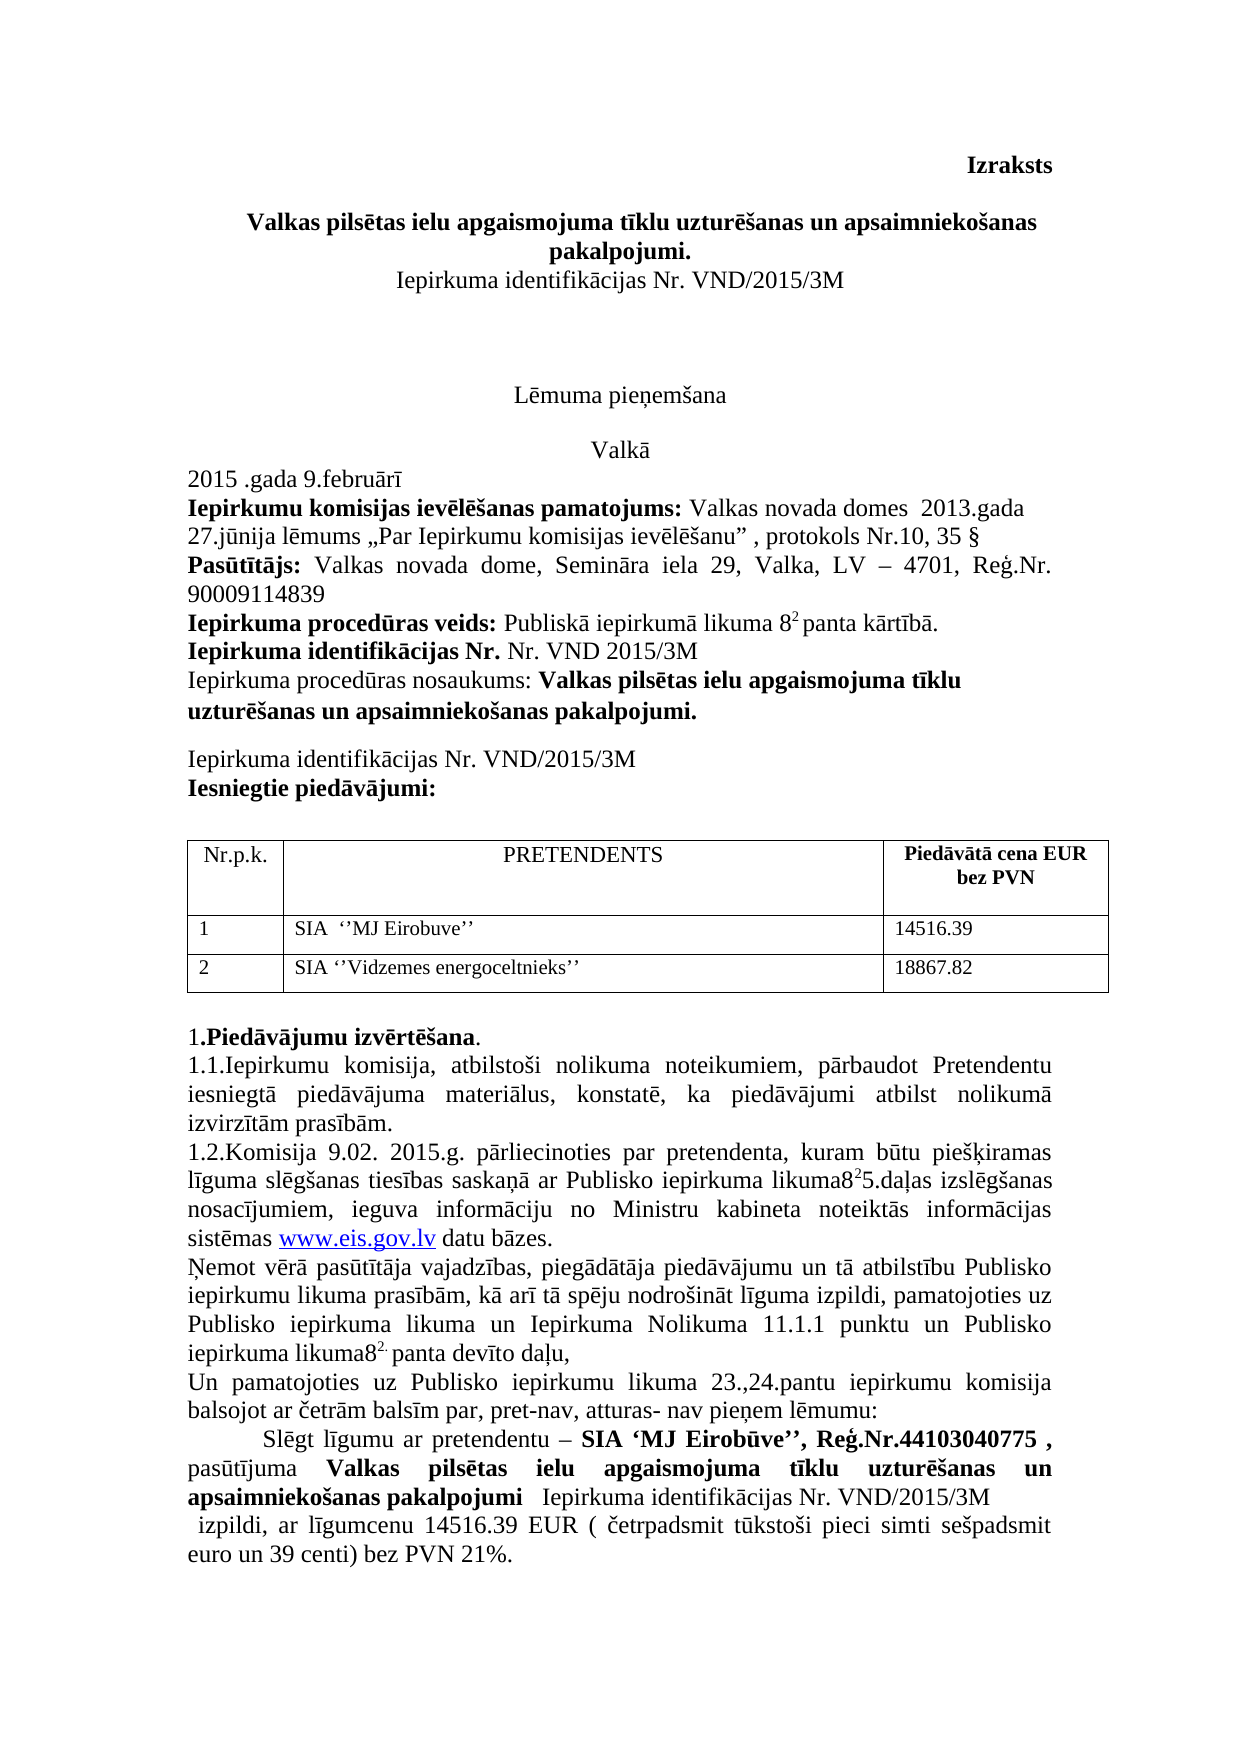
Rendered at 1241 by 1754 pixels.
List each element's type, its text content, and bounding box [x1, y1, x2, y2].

text 2015 .gada 9.februārī [187, 464, 1053, 493]
text Iepirkuma identifikācijas Nr. Nr. VND 2015/3M [187, 636, 1053, 665]
text Ņemot vērā pasūtītāja vajadzības, piegādātāja piedāvājumu un tā atbilstību Publisko iepirkumu likuma prasībām, kā arī tā spēju nodrošināt līguma izpildi, pamatojoties uz Publisko iepirkuma likuma un Iepirkuma Nolikuma 11.1.1 punktu un Publisko iepirkuma likuma82. panta devīto daļu, [187, 1252, 1053, 1367]
text izpildi, ar līgumcenu 14516.39 EUR ( četrpadsmit tūkstoši pieci simti sešpadsmit euro un 39 centi) bez PVN 21%. [187, 1510, 1053, 1568]
text Slēgt līgumu ar pretendentu – SIA ‘MJ Eirobūve’’, Reģ.Nr.44103040775 , pasūtījuma Valkas pilsētas ielu apgaismojuma tīklu uzturēšanas un apsaimniekošanas pakalpojumi Iepirkuma identifikācijas Nr. VND/2015/3M [187, 1424, 1053, 1510]
table_header Nr.p.k. [188, 841, 283, 915]
text Iesniegtie piedāvājumi: [187, 773, 1053, 801]
text 1.2.Komisija 9.02. 2015.g. pārliecinoties par pretendenta, kuram būtu piešķiramas līguma slēgšanas tiesības saskaņā ar Publisko iepirkuma likuma825.daļas izslēgšanas nosacījumiem, ieguva informāciju no Ministru kabineta noteiktās informācijas sistēmas www.eis.gov.lv datu bāzes. [187, 1137, 1053, 1252]
table_cell 2 [188, 955, 283, 992]
table_header PRETENDENTS [284, 841, 883, 915]
text Pasūtītājs: Valkas novada dome, Semināra iela 29, Valka, LV – 4701, Reģ.Nr. 90009114839 [187, 550, 1053, 608]
table_cell 1 [188, 916, 283, 953]
table_cell SIA ‘’MJ Eirobuve’’ [284, 916, 883, 953]
text Izraksts [187, 150, 1053, 179]
text Un pamatojoties uz Publisko iepirkumu likuma 23.,24.pantu iepirkumu komisija balsojot ar četrām balsīm par, pret-nav, atturas- nav pieņem lēmumu: [187, 1367, 1053, 1424]
text Iepirkumu komisijas ievēlēšanas pamatojums: Valkas novada domes 2013.gada 27.jūnija lēmums „Par Iepirkumu komisijas ievēlēšanu” , protokols Nr.10, 35 § [187, 493, 1053, 550]
text Valkas pilsētas ielu apgaismojuma tīklu uzturēšanas un apsaimniekošanas pakalpojumi. [187, 207, 1053, 265]
text Valkā [187, 435, 1053, 464]
table_cell 18867.82 [884, 955, 1108, 992]
text 1.1.Iepirkumu komisija, atbilstoši nolikuma noteikumiem, pārbaudot Pretendentu iesniegtā piedāvājuma materiālus, konstatē, ka piedāvājumi atbilst nolikumā izvirzītām prasībām. [187, 1050, 1053, 1137]
text Lēmuma pieņemšana [187, 380, 1053, 409]
text Iepirkuma procedūras veids: Publiskā iepirkumā likuma 82 panta kārtībā. [187, 608, 1053, 636]
text Iepirkuma identifikācijas Nr. VND/2015/3M [187, 265, 1053, 294]
table_cell SIA ‘’Vidzemes energoceltnieks’’ [284, 955, 883, 992]
text Iepirkuma procedūras nosaukums: Valkas pilsētas ielu apgaismojuma tīklu uzturēšanas un apsaimniekošanas pakalpojumi. [187, 665, 1053, 725]
text 1.Piedāvājumu izvērtēšana. [187, 1022, 1053, 1050]
table_header Piedāvātā cena EUR bez PVN [884, 841, 1108, 915]
table_cell 14516.39 [884, 916, 1108, 953]
text Iepirkuma identifikācijas Nr. VND/2015/3M [187, 744, 1053, 773]
